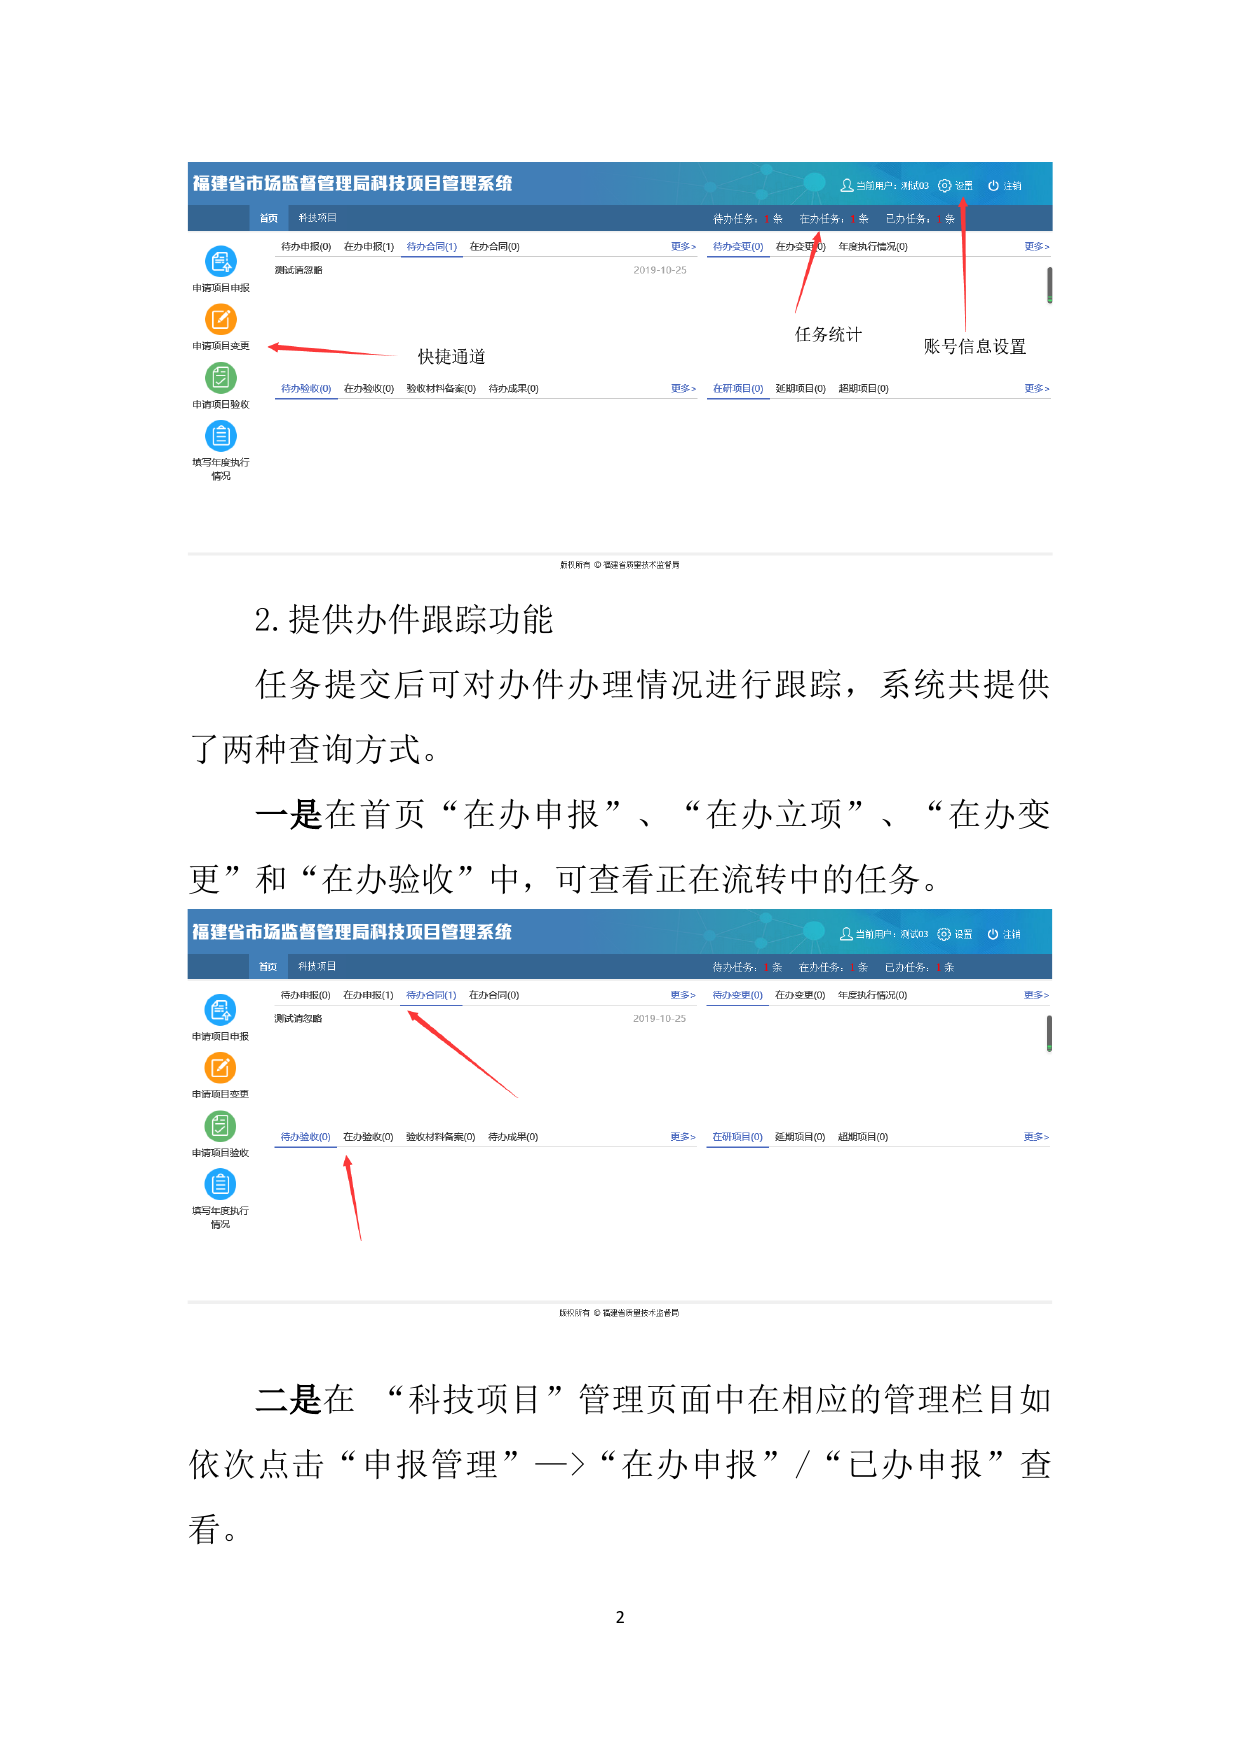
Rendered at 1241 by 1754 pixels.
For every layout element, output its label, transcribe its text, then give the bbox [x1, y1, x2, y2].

text 一是在首页“在办申报”、“在办立项”、“在办变更”和“在办验收”中，可查看正在流转中的任务。 [187, 779, 1053, 909]
text 任务提交后可对办件办理情况进行跟踪，系统共提供了两种查询方式。 [187, 649, 1053, 779]
text 二是在 “科技项目”管理页面中在相应的管理栏目如：依次点击“申报管理”—>“在办申报”/“已办申报”查看。 [187, 1364, 1053, 1559]
picture [187, 162, 1053, 570]
text 2.提供办件跟踪功能 [187, 584, 1053, 649]
picture [187, 909, 1053, 1320]
